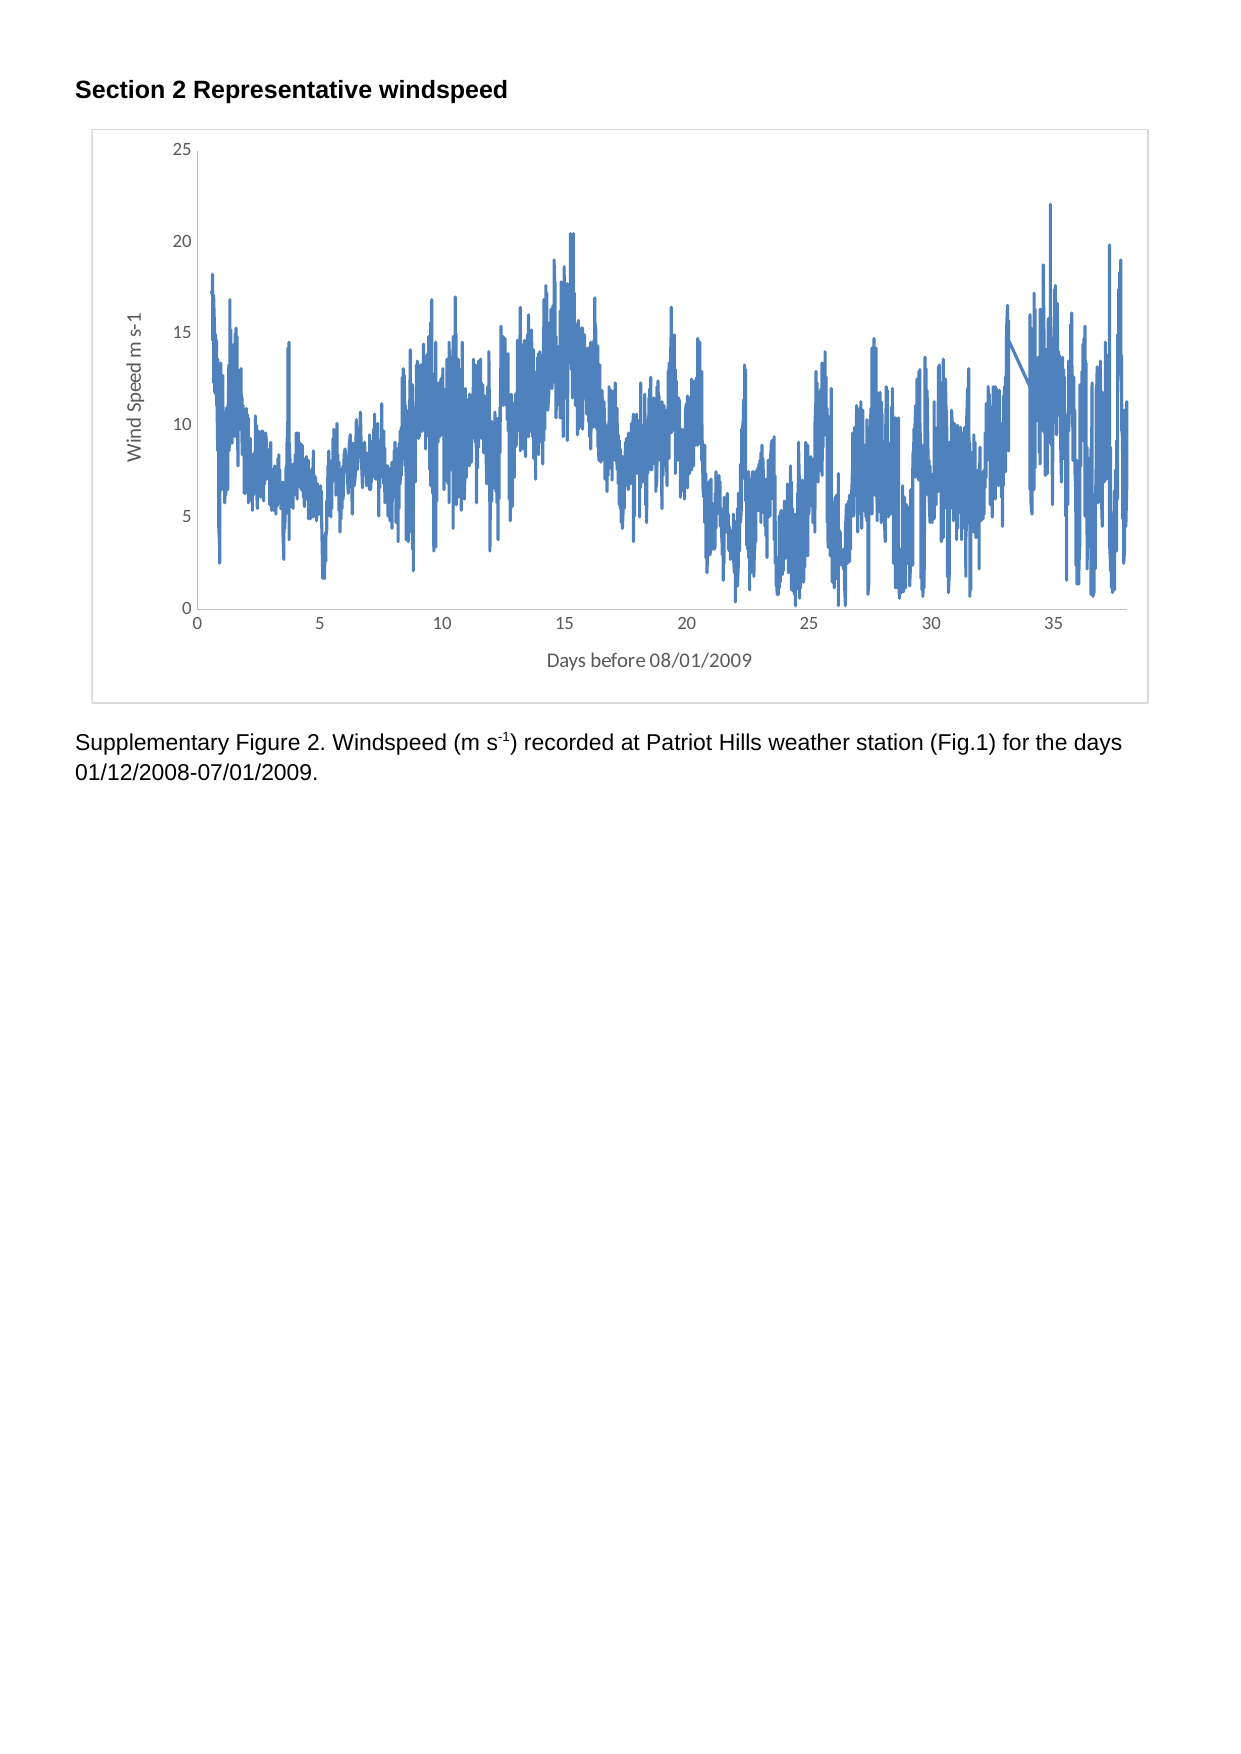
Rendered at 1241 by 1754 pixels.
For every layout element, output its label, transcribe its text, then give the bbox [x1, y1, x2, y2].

text Supplementary Figure 2. Windspeed (m s-1) recorded at Patriot Hills weather station (Fig.1) for the days 01/12/2008-07/01/2009. [75, 729, 1165, 786]
text Section 2 Representative windspeed [75, 75, 1165, 104]
